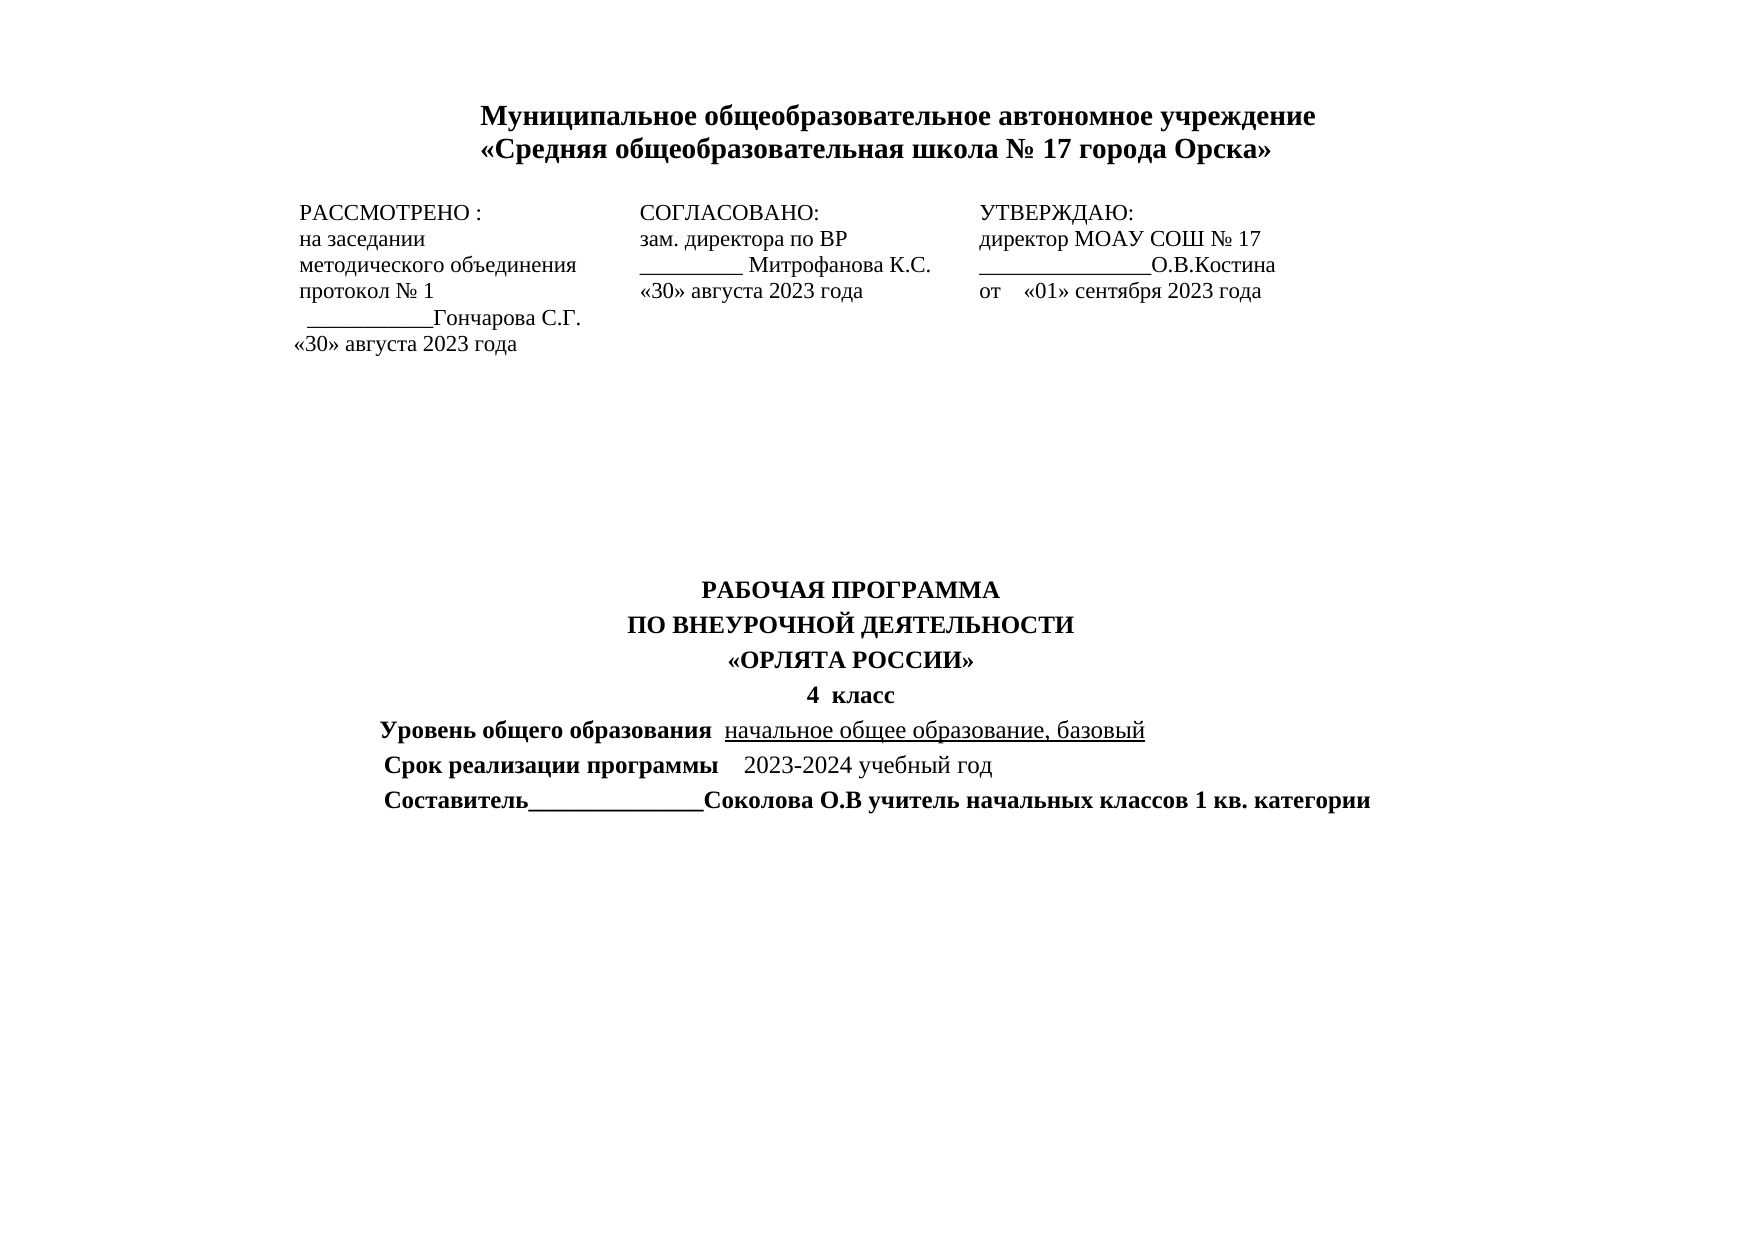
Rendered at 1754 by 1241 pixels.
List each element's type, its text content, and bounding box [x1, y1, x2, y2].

subtitle «ОРЛЯТА РОССИИ» [172, 645, 1530, 674]
table_header СОГЛАСОВАНО: зам. директора по ВР _________ Митрофанова К.С. «30» августа 2023 года [628, 199, 968, 361]
table_header РАССМОТРЕНО : на заседании методического объединения протокол № 1 ___________Гончарова С.Г. «30» августа 2023 года [248, 199, 628, 361]
subtitle Составитель______________Соколова О.В учитель начальных классов 1 кв. категории [46, 785, 1441, 814]
table_header УТВЕРЖДАЮ: директор МОАУ СОШ № 17 _______________О.В.Костина от «01» сентября 2023 года [968, 199, 1504, 361]
text Муниципальное общеобразовательное автономное учреждение [157, 98, 1639, 131]
subtitle РАБОЧАЯ ПРОГРАММА [172, 575, 1530, 604]
subtitle Срок реализации программы 2023-2024 учебный год [46, 750, 1041, 779]
subtitle Уровень общего образования начальное общее образование, базовый [290, 715, 1234, 744]
text «Средняя общеобразовательная школа № 17 города Орска» [112, 131, 1639, 165]
subtitle ПО ВНЕУРОЧНОЙ ДЕЯТЕЛЬНОСТИ [172, 610, 1530, 639]
subtitle 4 класс [172, 680, 1530, 709]
